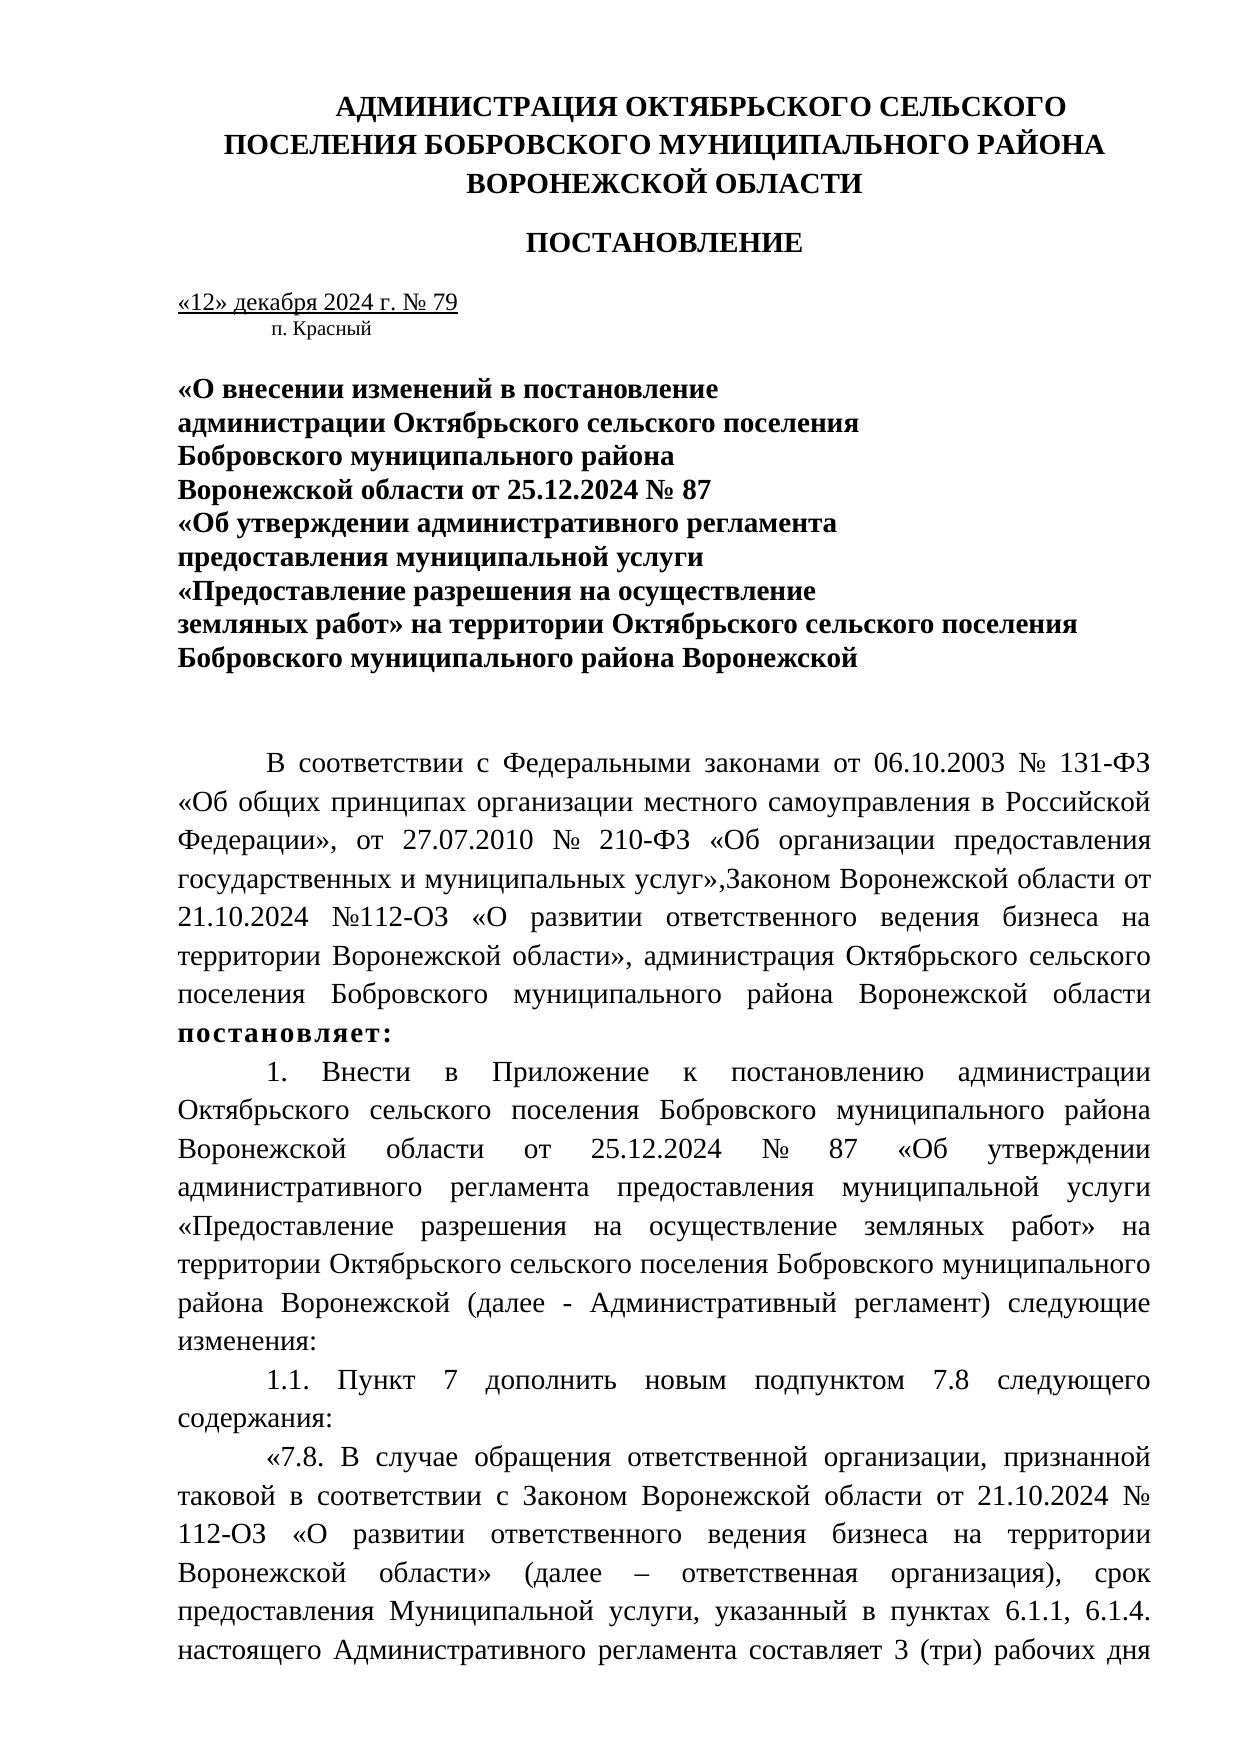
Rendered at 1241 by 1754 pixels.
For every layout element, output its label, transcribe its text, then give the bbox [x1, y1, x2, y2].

text АДМИНИСТРАЦИЯ ОКТЯБРЬСКОГО СЕЛЬСКОГО ПОСЕЛЕНИЯ БОБРОВСКОГО МУНИЦИПАЛЬНОГО РАЙОНА ВОРОНЕЖСКОЙ ОБЛАСТИ [177, 89, 1152, 199]
title земляных работ» на территории Октябрьского сельского поселения Бобровского муниципального района Воронежской [177, 606, 1152, 673]
text 1. Внести в Приложение к постановлению администрации Октябрьского сельского поселения Бобровского муниципального района Воронежской области от 25.12.2024 № 87 «Об утверждении административного регламента предоставления муниципальной услуги «Предоставление разрешения на осуществление земляных работ» на территории Октябрьского сельского поселения Бобровского муниципального района Воронежской (далее - Административный регламент) следующие изменения: [177, 1054, 1152, 1357]
title «О внесении изменений в постановление [177, 371, 1152, 405]
title администрации Октябрьского сельского поселения [177, 405, 1152, 438]
text «12» декабря 2024 г. № 79 [177, 287, 1152, 316]
text В соответствии с Федеральными законами от 06.10.2003 № 131-ФЗ «Об общих принципах организации местного самоуправления в Российской Федерации», от 27.07.2010 № 210-ФЗ «Об организации предоставления государственных и муниципальных услуг»,Законом Воронежской области от 21.10.2024 №112-ОЗ «О развитии ответственного ведения бизнеса на территории Воронежской области», администрация Октябрьского сельского поселения Бобровского муниципального района Воронежской области постановляет: [177, 745, 1152, 1049]
title «Об утверждении административного регламента [177, 506, 1152, 539]
text ПОСТАНОВЛЕНИЕ [177, 225, 1152, 259]
title «Предоставление разрешения на осуществление [177, 573, 1152, 606]
text 1.1. Пункт 7 дополнить новым подпунктом 7.8 следующего содержания: [177, 1362, 1152, 1434]
title предоставления муниципальной услуги [177, 539, 1152, 573]
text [177, 1439, 1152, 1665]
title Бобровского муниципального района [177, 438, 1152, 472]
title Воронежской области от 25.12.2024 № 87 [177, 472, 1152, 506]
text п. Красный [177, 316, 1152, 340]
